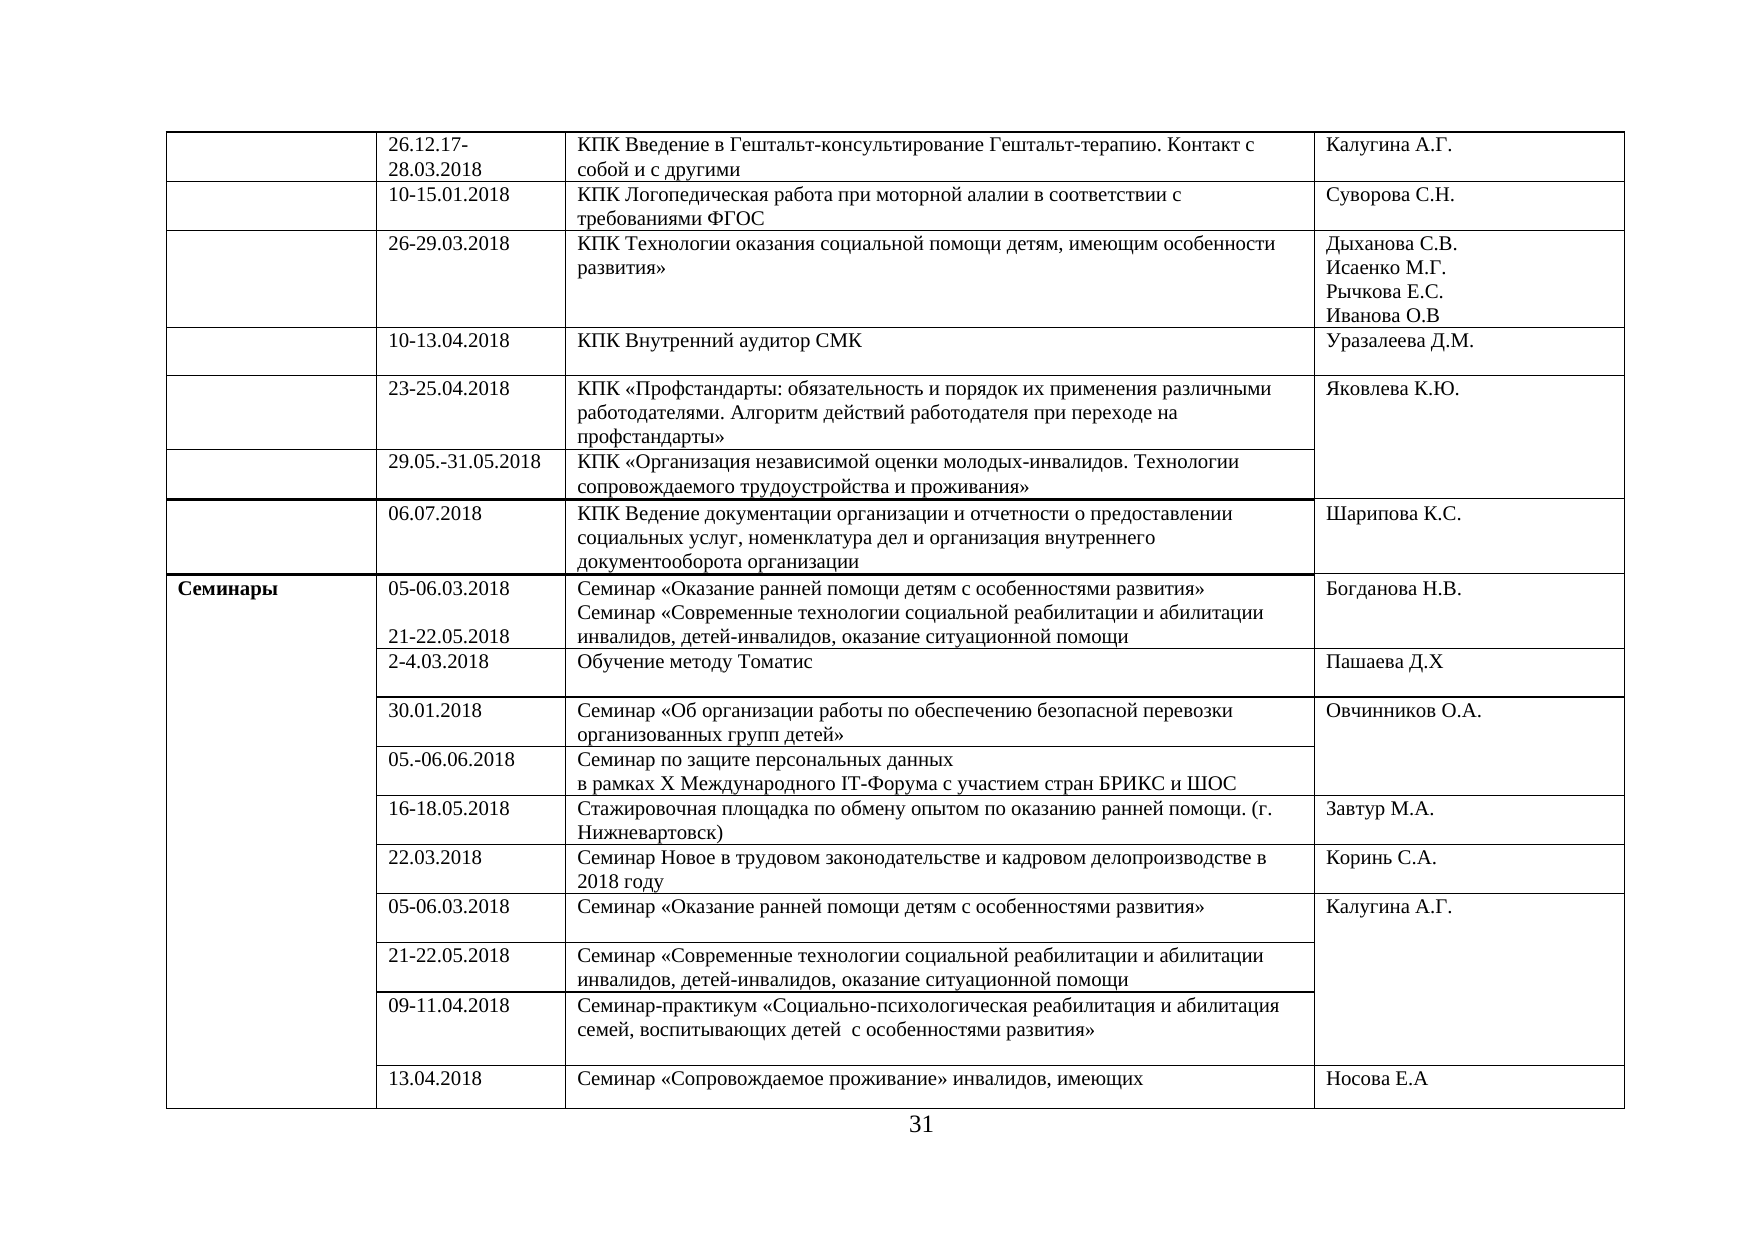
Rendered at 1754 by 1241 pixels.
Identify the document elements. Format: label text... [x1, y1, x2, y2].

table_cell 16-18.05.2018 [377, 796, 565, 844]
table_cell 30.01.2018 [377, 698, 565, 746]
table_cell Дыханова С.В. Исаенко М.Г. Рычкова Е.С. Иванова О.В [1315, 231, 1624, 327]
table_cell 05-06.03.2018 [377, 894, 565, 942]
table_cell Носова Е.А [1315, 1066, 1624, 1108]
table_cell Яковлева К.Ю. [1315, 376, 1624, 498]
table_cell [167, 376, 376, 448]
table_cell 06.07.2018 [377, 501, 565, 573]
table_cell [566, 1066, 1314, 1108]
table_cell [167, 231, 376, 327]
table_cell [167, 182, 376, 230]
table_cell Богданова Н.В. [1315, 574, 1624, 648]
table_cell 2-4.03.2018 [377, 649, 565, 696]
table_cell Калугина А.Г. [1315, 894, 1624, 1065]
table_cell Стажировочная площадка по обмену опытом по оказанию ранней помощи. (г. Нижневартовск) [566, 796, 1314, 844]
table_cell [167, 328, 376, 375]
table_cell [167, 501, 376, 573]
table_cell Коринь С.А. [1315, 845, 1624, 893]
table_cell Калугина А.Г. [1315, 133, 1624, 181]
table_cell 13.04.2018 [377, 1066, 565, 1108]
table_cell КПК Логопедическая работа при моторной алалии в соответствии с требованиями ФГОС [566, 182, 1314, 230]
table_cell 09-11.04.2018 [377, 993, 565, 1065]
table_cell 21-22.05.2018 [377, 943, 565, 991]
table_cell 22.03.2018 [377, 845, 565, 893]
table_cell 26-29.03.2018 [377, 231, 565, 327]
table_cell [167, 450, 376, 498]
table_cell КПК «Организация независимой оценки молодых-инвалидов. Технологии сопровождаемого трудоустройства и проживания» [566, 450, 1314, 498]
table_cell 29.05.-31.05.2018 [377, 450, 565, 498]
table_cell Завтур М.А. [1315, 796, 1624, 844]
table_cell 26.12.17-28.03.2018 [377, 133, 565, 181]
table_cell КПК «Профстандарты: обязательность и порядок их применения различными работодателями. Алгоритм действий работодателя при переходе на профстандарты» [566, 376, 1314, 448]
table_cell 05-06.03.2018 21-22.05.2018 [377, 576, 565, 648]
table_cell Семинары [167, 576, 376, 1108]
table_cell КПК Ведение документации организации и отчетности о предоставлении социальных услуг, номенклатура дел и организация внутреннего документооборота организации [566, 501, 1314, 573]
table_cell Семинар-практикум «Социально-психологическая реабилитация и абилитация семей, воспитывающих детей с особенностями развития» [566, 993, 1314, 1065]
table_cell Семинар «Об организации работы по обеспечению безопасной перевозки организованных групп детей» [566, 698, 1314, 746]
table_cell Шарипова К.С. [1315, 499, 1624, 573]
table_cell 10-15.01.2018 [377, 182, 565, 230]
table_cell 10-13.04.2018 [377, 328, 565, 375]
table_cell Суворова С.Н. [1315, 182, 1624, 230]
table_cell 05.-06.06.2018 [377, 747, 565, 795]
table_cell Обучение методу Томатис [566, 649, 1314, 696]
table_cell Семинар «Оказание ранней помощи детям с особенностями развития» [566, 894, 1314, 942]
table_cell КПК Внутренний аудитор СМК [566, 328, 1314, 375]
table_cell Семинар «Оказание ранней помощи детям с особенностями развития» Семинар «Современные технологии социальной реабилитации и абилитации инвалидов, детей-инвалидов, оказание ситуационной помощи [566, 576, 1314, 648]
table_cell КПК Технологии оказания социальной помощи детям, имеющим особенности развития» [566, 231, 1314, 327]
table_cell Семинар Новое в трудовом законодательстве и кадровом делопроизводстве в 2018 году [566, 845, 1314, 893]
table_cell Семинар «Современные технологии социальной реабилитации и абилитации инвалидов, детей-инвалидов, оказание ситуационной помощи [566, 943, 1314, 991]
table_cell Пашаева Д.Х [1315, 649, 1624, 696]
table_cell КПК Введение в Гештальт-консультирование Гештальт-терапию. Контакт с собой и с другими [566, 133, 1314, 181]
table_cell Семинар по защите персональных данных в рамках X Международного IT-Форума с участием стран БРИКС и ШОС [566, 747, 1314, 795]
table_cell 23-25.04.2018 [377, 376, 565, 448]
table_cell Уразалеева Д.М. [1315, 328, 1624, 375]
table_cell Овчинников О.А. [1315, 698, 1624, 795]
table_cell [167, 133, 376, 181]
